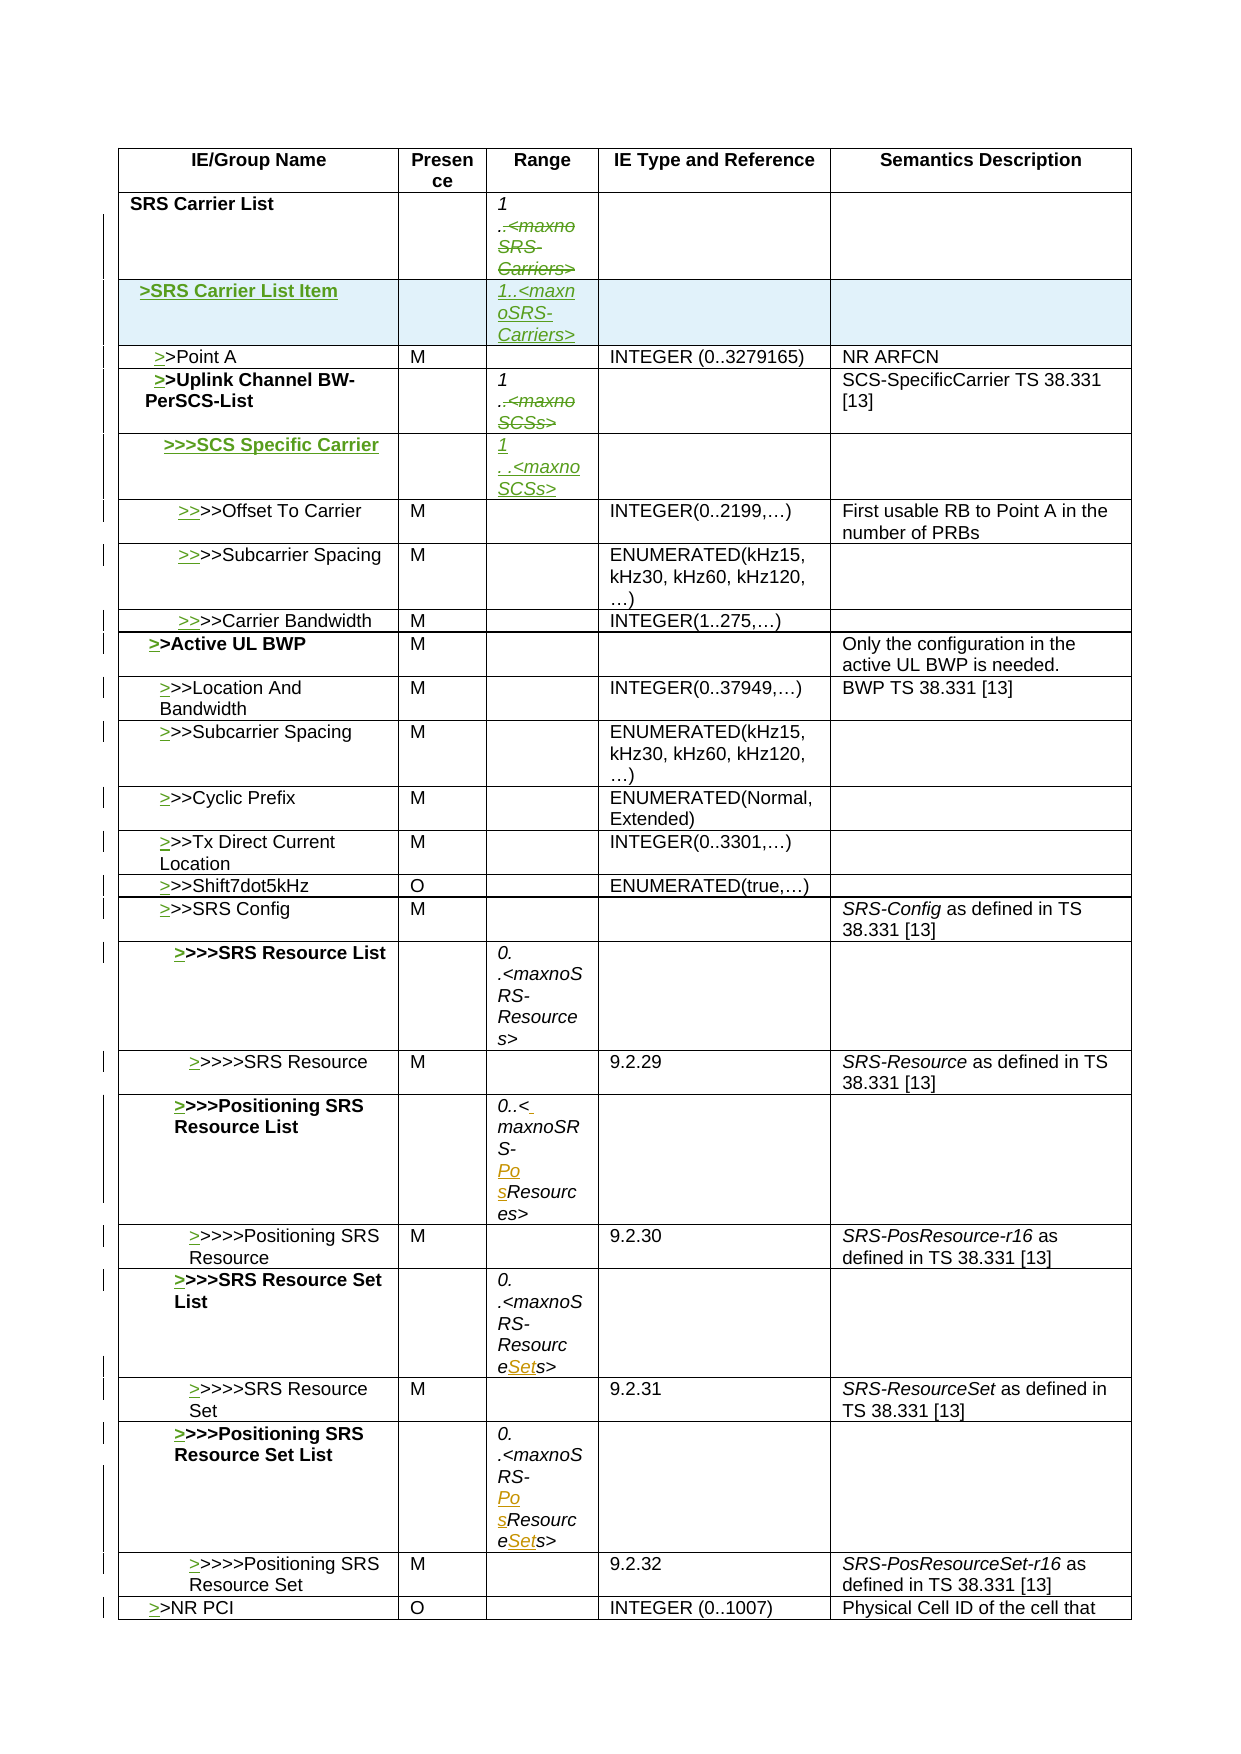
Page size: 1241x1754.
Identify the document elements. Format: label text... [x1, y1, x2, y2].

table_cell 0..<maxnoSRS-Resources> [487, 942, 598, 1049]
table_cell [599, 1095, 830, 1224]
table_cell [599, 1422, 830, 1552]
table_cell M [399, 898, 486, 941]
table_cell [487, 1051, 598, 1094]
table_cell >>Tx Direct Current Location [119, 831, 398, 874]
table_cell [487, 1597, 598, 1618]
table_cell M [399, 1378, 486, 1421]
table_cell SRS Carrier List [119, 193, 398, 279]
table_cell [119, 434, 398, 499]
table_cell 1. [487, 193, 598, 279]
table_cell M [399, 831, 486, 874]
table_cell [399, 193, 486, 279]
table_cell ENUMERATED(kHz15, kHz30, kHz60, kHz120,…) [599, 721, 830, 786]
table_cell M [399, 721, 486, 786]
table_cell M [399, 346, 486, 367]
table_cell INTEGER(1..275,…) [599, 610, 830, 631]
table_cell [831, 544, 1131, 609]
table_cell >>Carrier Bandwidth [119, 610, 398, 631]
table_cell [399, 369, 486, 433]
table_cell [399, 434, 486, 499]
table_cell M [399, 787, 486, 830]
table_cell >>SRS Config [119, 898, 398, 941]
table_cell M [399, 1225, 486, 1268]
table_cell INTEGER (0..1007) [599, 1597, 830, 1618]
table_cell SRS-Config as defined in TS 38.331 [13] [831, 898, 1131, 941]
table_cell [831, 434, 1131, 499]
table_cell >>Subcarrier Spacing [119, 544, 398, 609]
table_cell SRS-PosResource-r16 as defined in TS 38.331 [13] [831, 1225, 1131, 1268]
table_cell [487, 831, 598, 874]
table_cell [487, 1225, 598, 1268]
table_cell [599, 1269, 830, 1377]
table_cell BWP TS 38.331 [13] [831, 677, 1131, 720]
table_cell SRS-ResourceSet as defined in TS 38.331 [13] [831, 1378, 1131, 1421]
table_cell SRS-PosResourceSet-r16 as defined in TS 38.331 [13] [831, 1553, 1131, 1596]
table_cell >>>Positioning SRS Resource Set List [119, 1422, 398, 1552]
table_cell [399, 942, 486, 1049]
table_cell [831, 1095, 1131, 1224]
table_cell 1. [487, 369, 598, 433]
table_cell [399, 1422, 486, 1552]
table_cell [831, 787, 1131, 830]
table_cell [487, 346, 598, 367]
table_cell M [399, 610, 486, 631]
table_cell [487, 787, 598, 830]
table_cell 0..<maxnoSRS-Resources> [487, 1422, 598, 1552]
table_cell M [399, 500, 486, 543]
table_cell >NR PCI [119, 1597, 398, 1618]
table_cell [599, 898, 830, 941]
table_cell >>>>Positioning SRS Resource [119, 1225, 398, 1268]
table_cell >>>>Positioning SRS Resource Set [119, 1553, 398, 1596]
table_header IE Type and Reference [599, 149, 830, 192]
table_cell [599, 942, 830, 1049]
table_cell NR ARFCN [831, 346, 1131, 367]
table_cell M [399, 544, 486, 609]
table_cell INTEGER(0..37949,…) [599, 677, 830, 720]
table_cell ENUMERATED(kHz15, kHz30, kHz60, kHz120,…) [599, 544, 830, 609]
table_header Semantics Description [831, 149, 1131, 192]
table_cell SRS-Resource as defined in TS 38.331 [13] [831, 1051, 1131, 1094]
table_cell INTEGER(0..2199,…) [599, 500, 830, 543]
table_cell [831, 610, 1131, 631]
table_cell >>Subcarrier Spacing [119, 721, 398, 786]
table_cell O [399, 875, 486, 896]
table_cell >>>Positioning SRS Resource List [119, 1095, 398, 1224]
table_cell [487, 1378, 598, 1421]
table_cell ENUMERATED(true,…) [599, 875, 830, 896]
table_cell [487, 500, 598, 543]
table_cell [487, 1553, 598, 1596]
table_cell 9.2.30 [599, 1225, 830, 1268]
table_cell 9.2.32 [599, 1553, 830, 1596]
table_cell >>Cyclic Prefix [119, 787, 398, 830]
table_cell >>Location And Bandwidth [119, 677, 398, 720]
table_cell [831, 193, 1131, 279]
table_cell [487, 875, 598, 896]
table_cell >>>>SRS Resource [119, 1051, 398, 1094]
table_cell INTEGER (0..3279165) [599, 346, 830, 367]
table_cell M [399, 677, 486, 720]
table_cell M [399, 633, 486, 676]
table_cell First usable RB to Point A in the number of PRBs [831, 500, 1131, 543]
table_cell [487, 677, 598, 720]
table_cell 0..<maxnoSRS-Resources> [487, 1095, 598, 1224]
table_cell ENUMERATED(Normal, Extended) [599, 787, 830, 830]
table_cell Only the configuration in the active UL BWP is needed. [831, 633, 1131, 676]
table_cell SCS-SpecificCarrier TS 38.331 [13] [831, 369, 1131, 433]
table_cell [599, 193, 830, 279]
table_cell >>Shift7dot5kHz [119, 875, 398, 896]
table_cell M [399, 1051, 486, 1094]
table_cell [487, 898, 598, 941]
table_cell [831, 875, 1131, 896]
table_cell >Active UL BWP [119, 633, 398, 676]
table_cell >>>SRS Resource Set List [119, 1269, 398, 1377]
table_cell [487, 434, 598, 499]
table_cell [399, 1095, 486, 1224]
table_cell M [399, 1553, 486, 1596]
table_cell >>>>SRS Resource Set [119, 1378, 398, 1421]
table_cell [599, 633, 830, 676]
table_cell O [399, 1597, 486, 1618]
table_header IE/Group Name [119, 149, 398, 192]
table_header Presence [399, 149, 486, 192]
table_cell [487, 544, 598, 609]
table_cell [831, 1269, 1131, 1377]
table_cell >>Offset To Carrier [119, 500, 398, 543]
table_cell [599, 369, 830, 433]
table_cell [599, 434, 830, 499]
table_cell [831, 1422, 1131, 1552]
table_cell [487, 633, 598, 676]
table_cell [831, 721, 1131, 786]
table_cell >Uplink Channel BW-PerSCS-List [119, 369, 398, 433]
table_cell INTEGER(0..3301,…) [599, 831, 830, 874]
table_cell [831, 1597, 1131, 1618]
table_cell [487, 721, 598, 786]
table_header Range [487, 149, 598, 192]
table_cell [487, 610, 598, 631]
table_cell >Point A [119, 346, 398, 367]
table_cell 9.2.29 [599, 1051, 830, 1094]
table_cell >>>SRS Resource List [119, 942, 398, 1049]
table_cell 9.2.31 [599, 1378, 830, 1421]
table_cell [399, 1269, 486, 1377]
table_cell [831, 942, 1131, 1049]
table_cell 0..<maxnoSRS-Resources> [487, 1269, 598, 1377]
table_cell [831, 831, 1131, 874]
